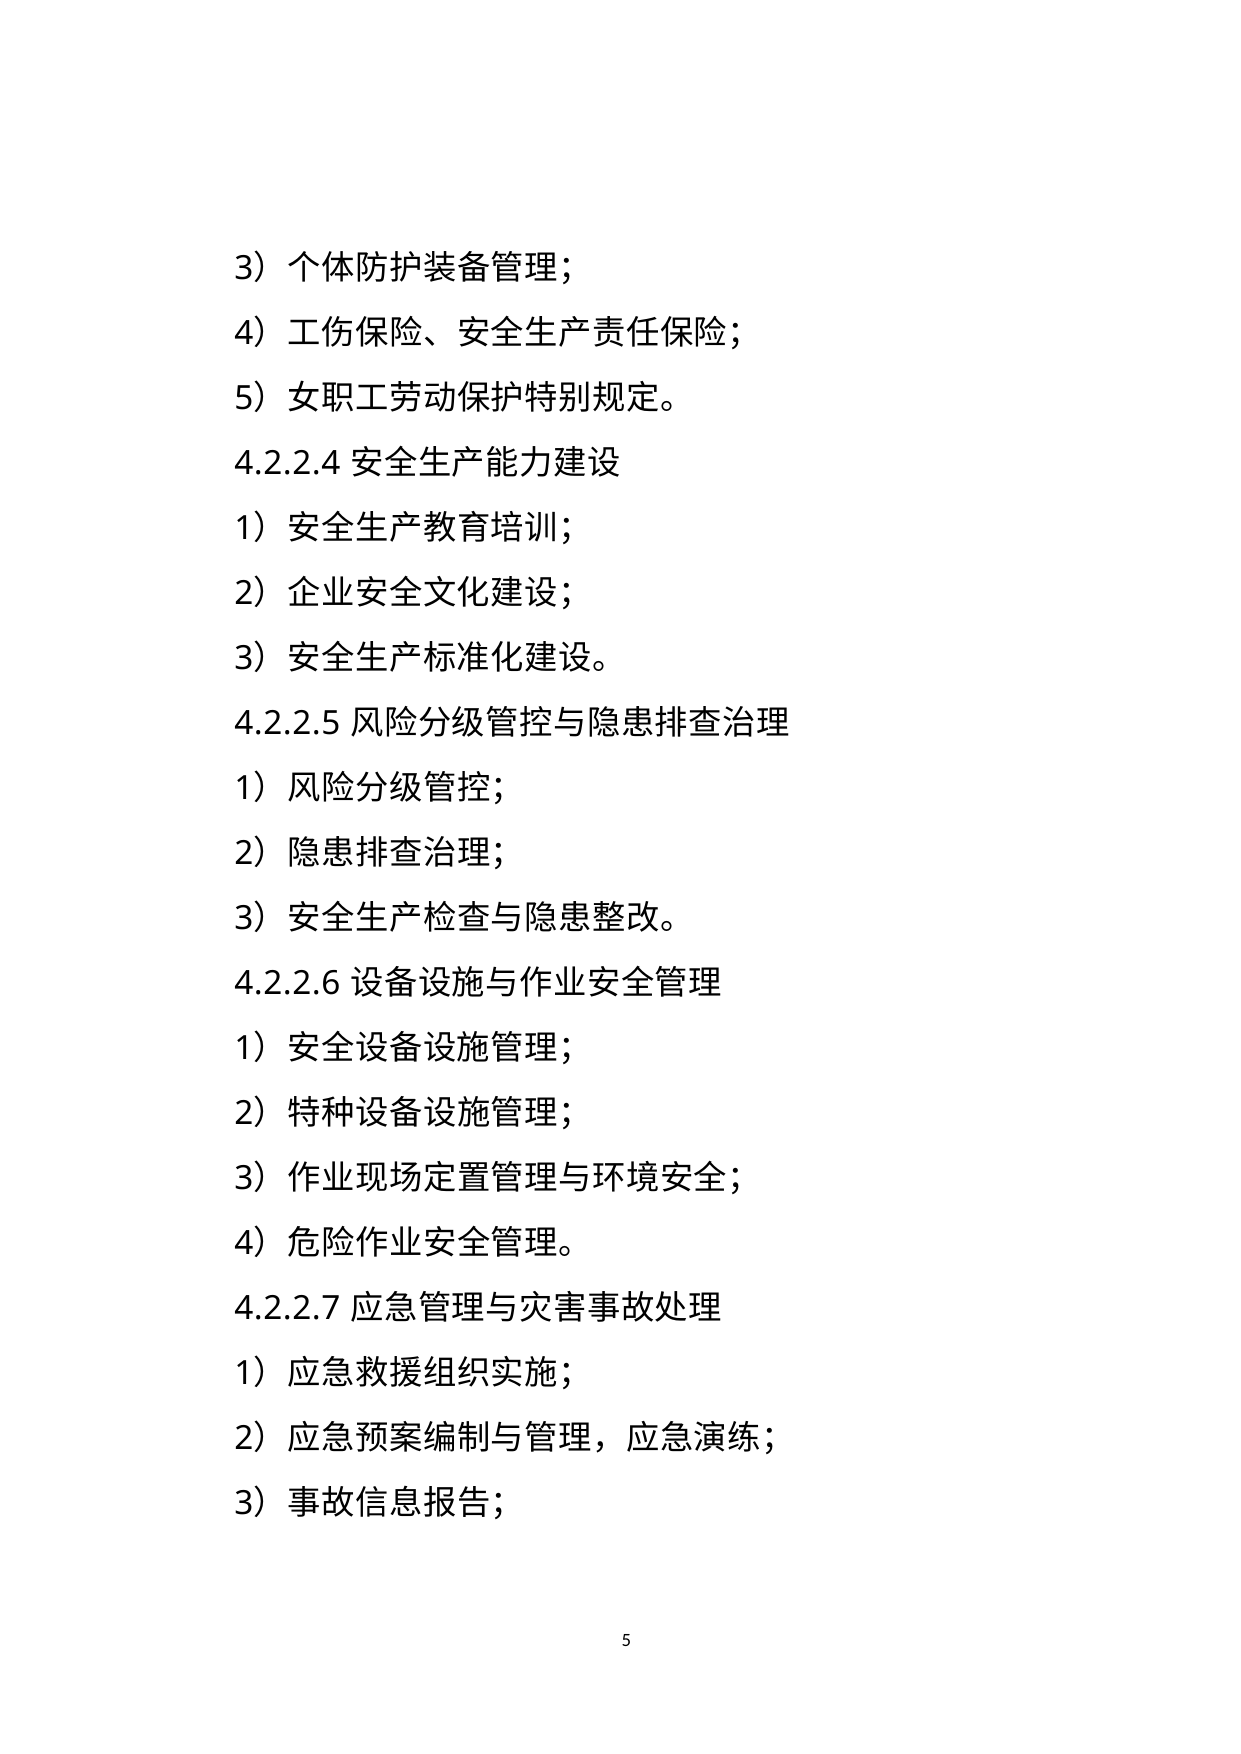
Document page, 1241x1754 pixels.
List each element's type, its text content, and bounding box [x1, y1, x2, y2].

text 1）风险分级管控； [165, 753, 1087, 818]
text 2）特种设备设施管理； [165, 1078, 1087, 1143]
text 3）个体防护装备管理； [165, 233, 1087, 298]
text 3）作业现场定置管理与环境安全； [165, 1143, 1087, 1208]
text 4.2.2.4 安全生产能力建设 [165, 428, 1087, 493]
text 4.2.2.6 设备设施与作业安全管理 [165, 948, 1087, 1013]
text 1）应急救援组织实施； [165, 1338, 1087, 1403]
text 1）安全设备设施管理； [165, 1013, 1087, 1078]
text 1）安全生产教育培训； [165, 493, 1087, 558]
text 4.2.2.5 风险分级管控与隐患排查治理 [165, 688, 1087, 753]
text 2）应急预案编制与管理，应急演练； [165, 1403, 1087, 1468]
text 3）安全生产检查与隐患整改。 [165, 883, 1087, 948]
text 4）危险作业安全管理。 [165, 1208, 1087, 1273]
text 4.2.2.7 应急管理与灾害事故处理 [165, 1273, 1087, 1338]
text 5）女职工劳动保护特别规定。 [165, 363, 1087, 428]
text 3）事故信息报告； [165, 1468, 1087, 1533]
text 3）安全生产标准化建设。 [165, 623, 1087, 688]
text 4）工伤保险、安全生产责任保险； [165, 298, 1087, 363]
text 2）企业安全文化建设； [165, 558, 1087, 623]
text 2）隐患排查治理； [165, 818, 1087, 883]
